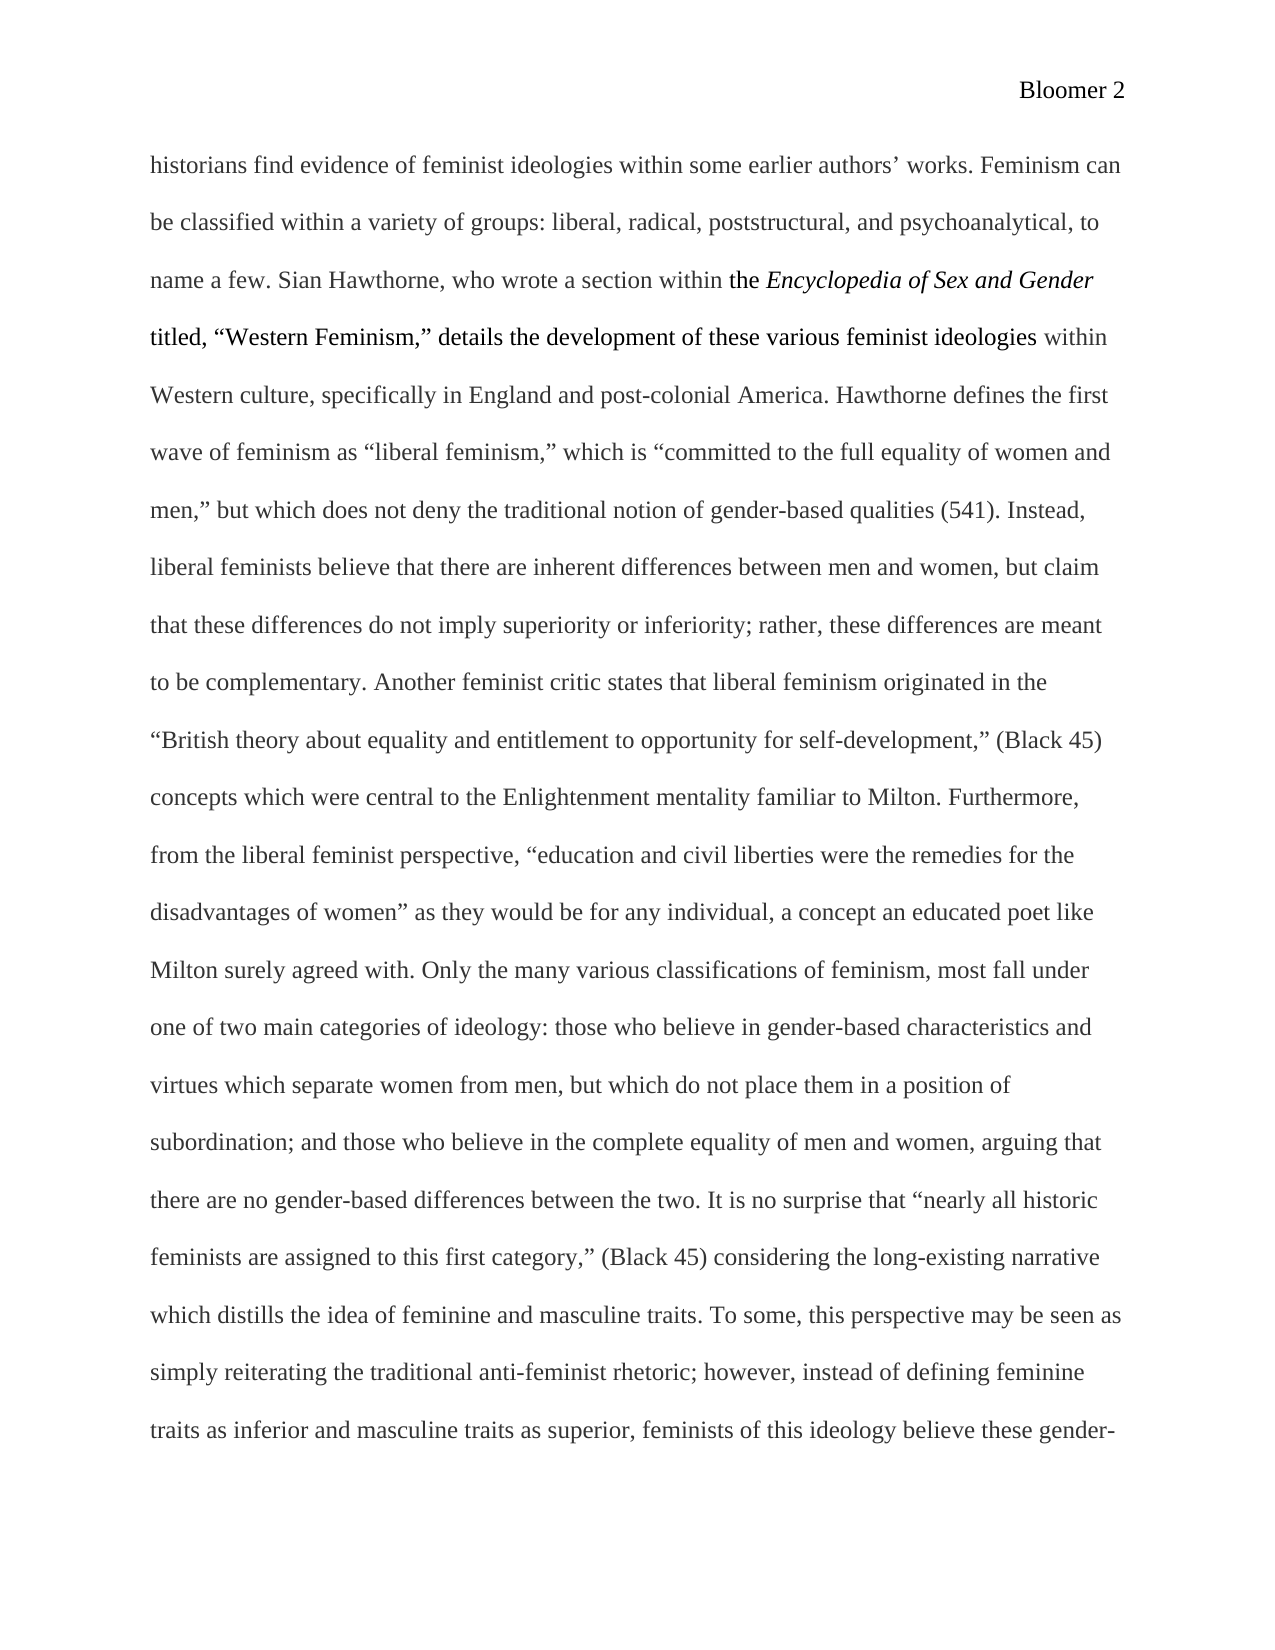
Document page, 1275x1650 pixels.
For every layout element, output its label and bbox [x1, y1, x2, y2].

text [150, 150, 1125, 1444]
